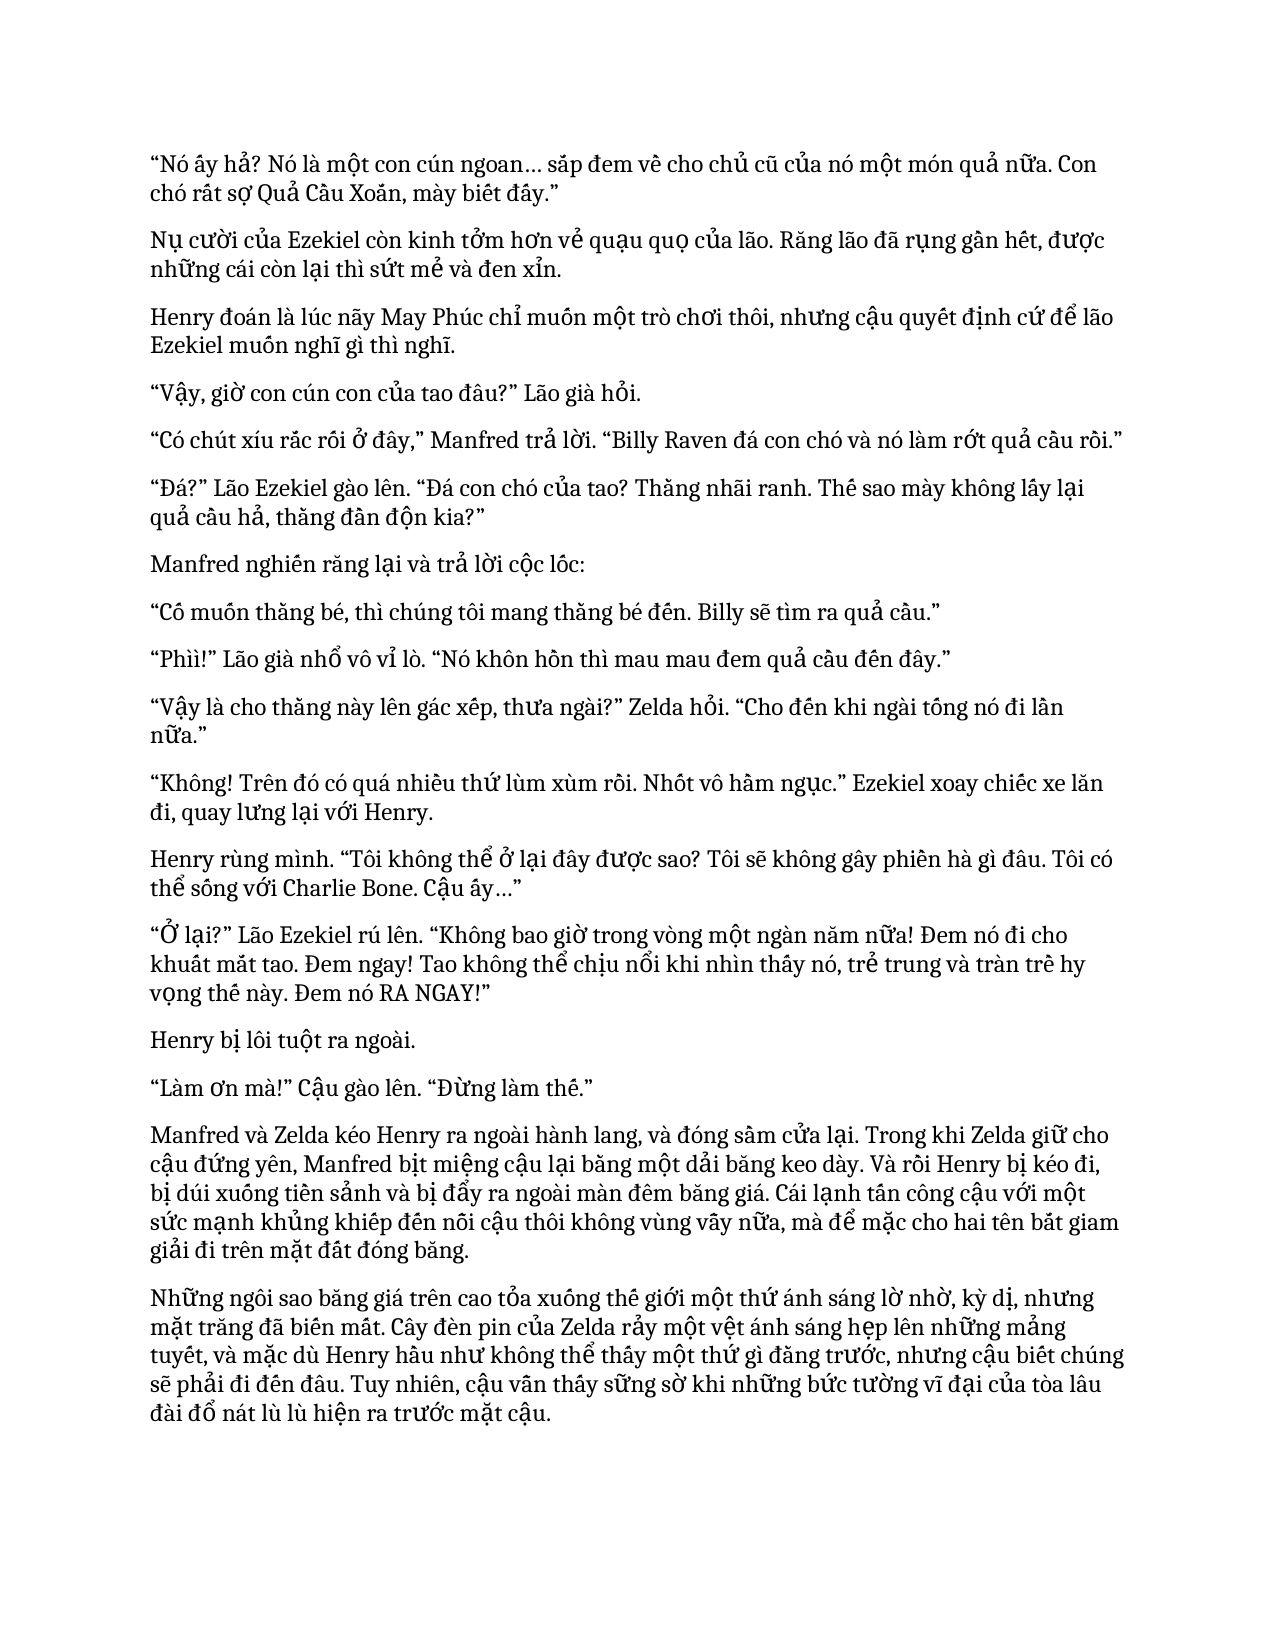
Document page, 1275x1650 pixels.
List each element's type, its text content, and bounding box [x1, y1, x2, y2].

text “Đá?” Lão Ezekiel gào lên. “Đá con chó của tao? Thằng nhãi ranh. Thế sao mày không lấy lại quả cầu hả, thằng đần độn kia?” [150, 474, 1125, 531]
text Những ngôi sao băng giá trên cao tỏa xuống thế giới một thứ ánh sáng lờ nhờ, kỳ dị, nhưng mặt trăng đã biến mất. Cây đèn pin của Zelda rảy một vệt ánh sáng hẹp lên những mảng tuyết, và mặc dù Henry hầu như không thể thấy một thứ gì đằng trước, nhưng cậu biết chúng sẽ phải đi đến đâu. Tuy nhiên, cậu vẫn thấy sững sờ khi những bức tường vĩ đại của tòa lâu đài đổ nát lù lù hiện ra trước mặt cậu. [150, 1284, 1125, 1427]
text “Phìì!” Lão già nhổ vô vỉ lò. “Nó khôn hồn thì mau mau đem quả cầu đến đây.” [150, 645, 1125, 674]
text “Ở lại?” Lão Ezekiel rú lên. “Không bao giờ trong vòng một ngàn năm nữa! Đem nó đi cho khuất mắt tao. Đem ngay! Tao không thể chịu nổi khi nhìn thấy nó, trẻ trung và tràn trề hy vọng thế này. Đem nó RA NGAY!” [150, 921, 1125, 1007]
text “Cố muốn thằng bé, thì chúng tôi mang thằng bé đến. Billy sẽ tìm ra quả cầu.” [150, 597, 1125, 626]
text “Không! Trên đó có quá nhiều thứ lùm xùm rồi. Nhốt vô hầm ngục.” Ezekiel xoay chiếc xe lăn đi, quay lưng lại với Henry. [150, 769, 1125, 826]
text Henry bị lôi tuột ra ngoài. [150, 1026, 1125, 1055]
text Nụ cười của Ezekiel còn kinh tởm hơn vẻ quạu quọ của lão. Răng lão đã rụng gần hết, được những cái còn lại thì sứt mẻ và đen xỉn. [150, 226, 1125, 284]
text “Có chút xíu rắc rối ở đây,” Manfred trả lời. “Billy Raven đá con chó và nó làm rớt quả cầu rồi.” [150, 426, 1125, 455]
text Henry rùng mình. “Tôi không thể ở lại đây được sao? Tôi sẽ không gây phiền hà gì đâu. Tôi có thể sống với Charlie Bone. Cậu ấy…” [150, 845, 1125, 902]
text Manfred và Zelda kéo Henry ra ngoài hành lang, và đóng sầm cửa lại. Trong khi Zelda giữ cho cậu đứng yên, Manfred bịt miệng cậu lại bằng một dải băng keo dày. Và rồi Henry bị kéo đi, bị dúi xuống tiền sảnh và bị đẩy ra ngoài màn đêm băng giá. Cái lạnh tấn công cậu với một sức mạnh khủng khiếp đến nỗi cậu thôi không vùng vẫy nữa, mà để mặc cho hai tên bắt giam giải đi trên mặt đất đóng băng. [150, 1121, 1125, 1265]
text “Nó ấy hả? Nó là một con cún ngoan… sắp đem về cho chủ cũ của nó một món quả nữa. Con chó rất sợ Quả Cầu Xoắn, mày biết đấy.” [150, 150, 1125, 207]
text “Vậy, giờ con cún con của tao đâu?” Lão già hỏi. [150, 379, 1125, 407]
text “Làm ơn mà!” Cậu gào lên. “Đừng làm thế.” [150, 1074, 1125, 1102]
text Henry đoán là lúc nãy May Phúc chỉ muốn một trò chơi thôi, nhưng cậu quyết định cứ để lão Ezekiel muốn nghĩ gì thì nghĩ. [150, 302, 1125, 360]
text Manfred nghiến răng lại và trả lời cộc lốc: [150, 550, 1125, 579]
text “Vậy là cho thằng này lên gác xếp, thưa ngài?” Zelda hỏi. “Cho đến khi ngài tống nó đi lần nữa.” [150, 692, 1125, 750]
